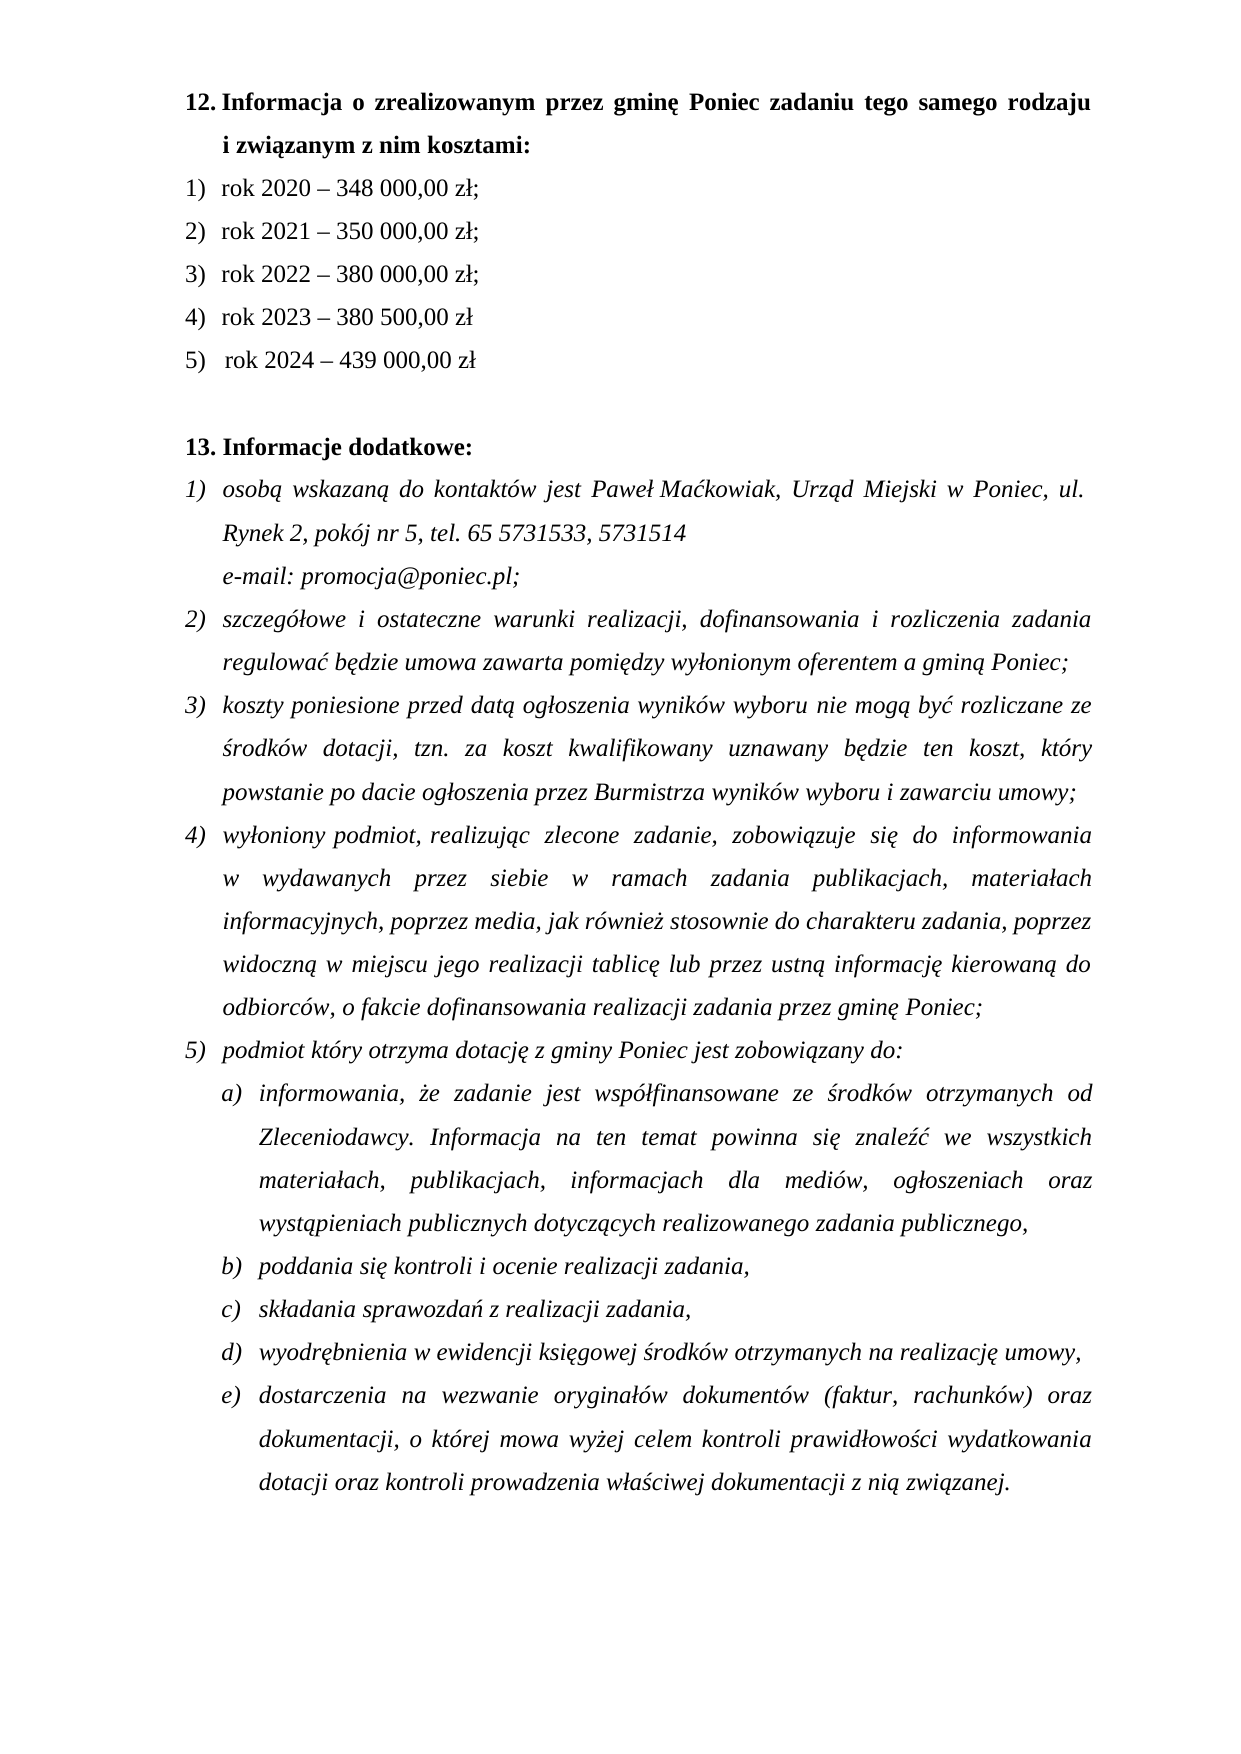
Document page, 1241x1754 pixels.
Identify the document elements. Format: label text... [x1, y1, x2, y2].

list koszty poniesione przed datą ogłoszenia wyników wyboru nie mogą być rozliczane ze środków dotacji, tzn. za koszt kwalifikowany uznawany będzie ten koszt, który powstanie po dacie ogłoszenia przez Burmistrza wyników wyboru i zawarciu umowy; [185, 690, 1092, 805]
list szczegółowe i ostateczne warunki realizacji, dofinansowania i rozliczenia zadania regulować będzie umowa zawarta pomiędzy wyłonionym oferentem a gminą Poniec; [185, 604, 1092, 676]
subtitle Informacje dodatkowe: [185, 432, 1105, 460]
text 4) rok 2023 – 380 500,00 zł [185, 302, 1105, 331]
subtitle Informacja o zrealizowanym przez gminę Poniec zadaniu tego samego rodzaju i związanym z nim kosztami: [185, 87, 1092, 158]
list poddania się kontroli i ocenie realizacji zadania, [221, 1251, 1105, 1280]
text Rynek 2, pokój nr 5, tel. 65 5731533, 5731514 e-mail: promocja@poniec.pl; [222, 518, 687, 590]
text 5) rok 2024 – 439 000,00 zł [185, 345, 1105, 374]
list osobą wskazaną do kontaktów jest Paweł Maćkowiak, Urząd Miejski w Poniec, ul. [185, 474, 1105, 503]
list dostarczenia na wezwanie oryginałów dokumentów (faktur, rachunków) oraz dokumentacji, o której mowa wyżej celem kontroli prawidłowości wydatkowania dotacji oraz kontroli prowadzenia właściwej dokumentacji z nią związanej. [221, 1381, 1092, 1496]
list informowania, że zadanie jest współfinansowane ze środków otrzymanych od Zleceniodawcy. Informacja na ten temat powinna się znaleźć we wszystkich materiałach, publikacjach, informacjach dla mediów, ogłoszeniach oraz wystąpieniach publicznych dotyczących realizowanego zadania publicznego, [221, 1078, 1092, 1237]
list składania sprawozdań z realizacji zadania, [221, 1294, 1105, 1323]
list podmiot który otrzyma dotację z gminy Poniec jest zobowiązany do: [185, 1035, 1105, 1064]
list wyłoniony podmiot, realizując zlecone zadanie, zobowiązuje się do informowania w wydawanych przez siebie w ramach zadania publikacjach, materiałach informacyjnych, poprzez media, jak również stosownie do charakteru zadania, poprzez widoczną w miejscu jego realizacji tablicę lub przez ustną informację kierowaną do odbiorców, o fakcie dofinansowania realizacji zadania przez gminę Poniec; [185, 820, 1092, 1021]
text 2) rok 2021 – 350 000,00 zł; [185, 216, 1105, 245]
text 3) rok 2022 – 380 000,00 zł; [185, 259, 1105, 288]
text 1) rok 2020 – 348 000,00 zł; [185, 173, 1105, 202]
list wyodrębnienia w ewidencji księgowej środków otrzymanych na realizację umowy, [221, 1337, 1105, 1366]
